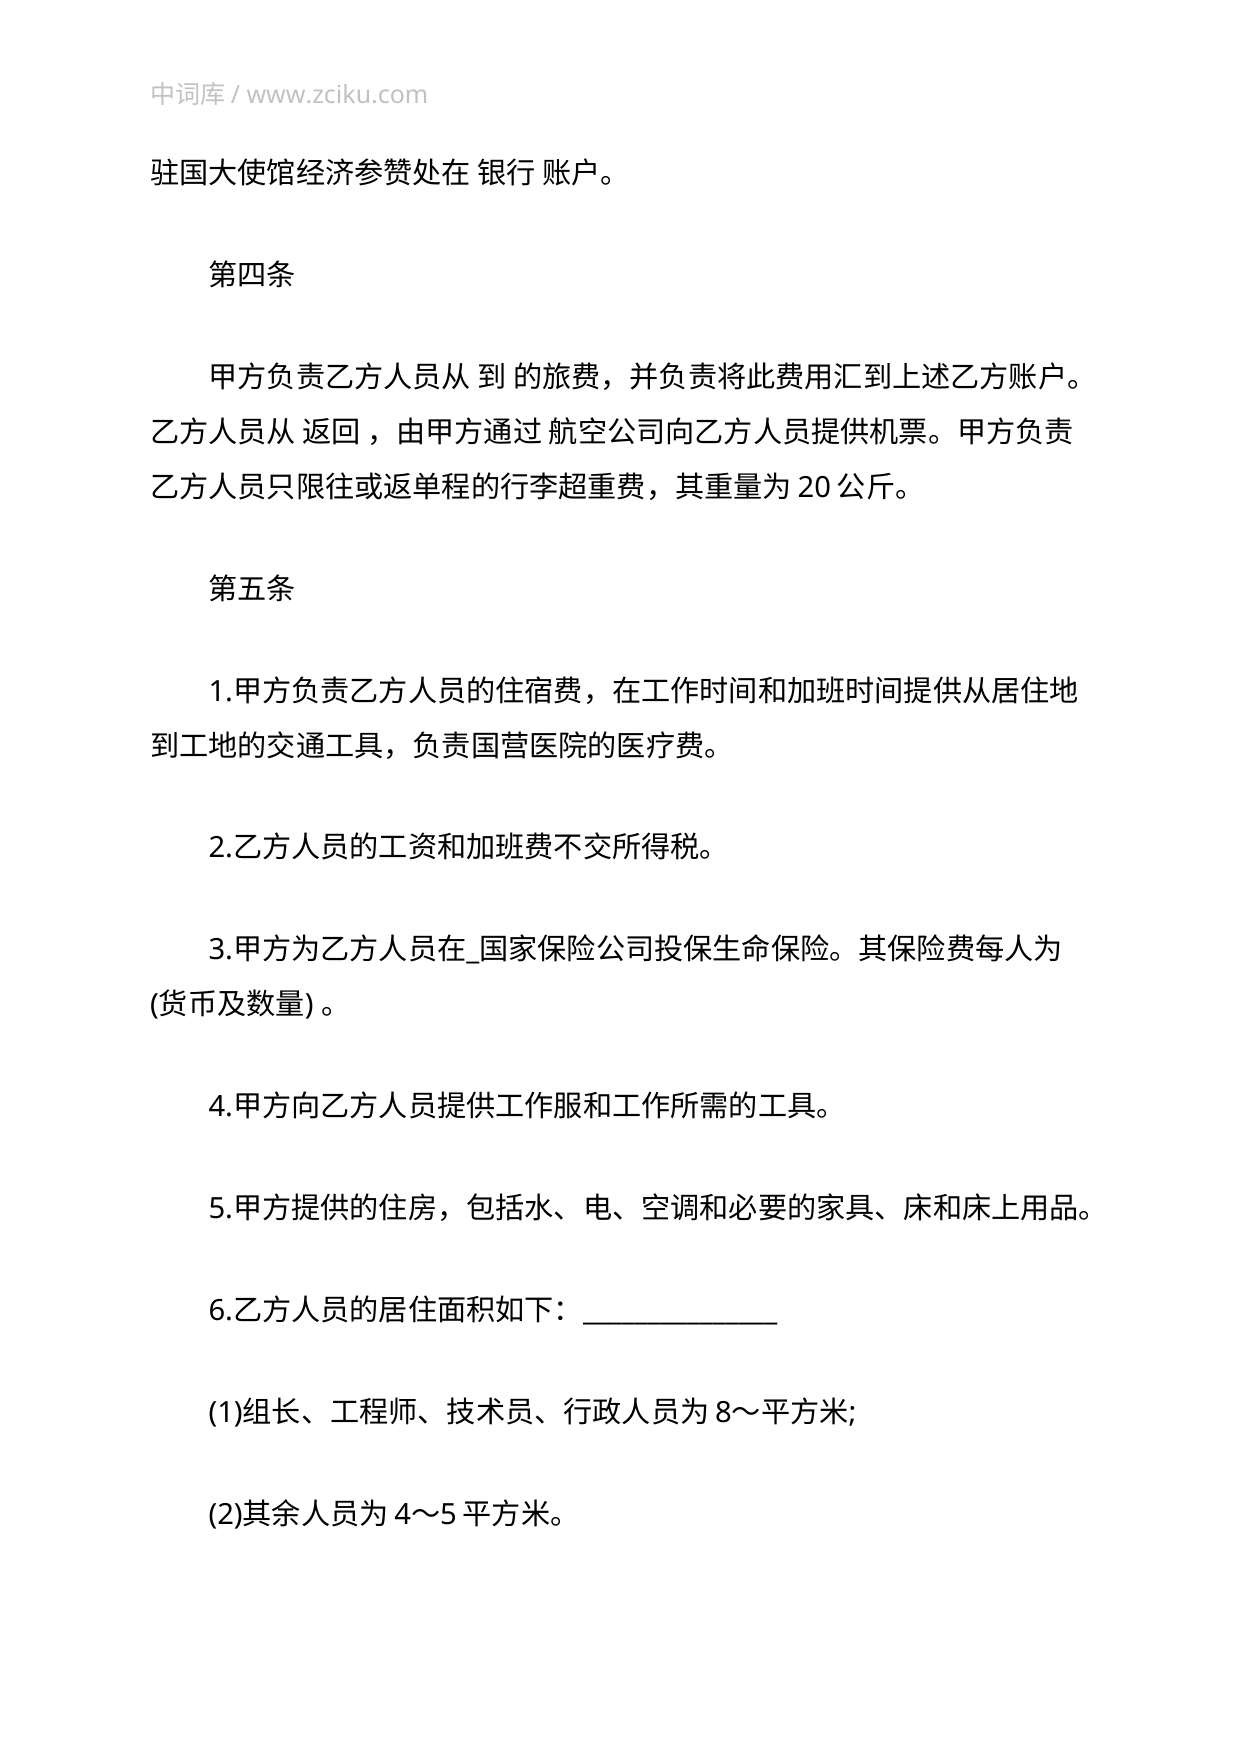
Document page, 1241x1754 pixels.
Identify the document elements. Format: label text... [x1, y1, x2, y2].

text 1.甲方负责乙方人员的住宿费，在工作时间和加班时间提供从居住地到工地的交通工具，负责国营医院的医疗费。 [150, 667, 1090, 764]
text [150, 150, 1090, 192]
text 2.乙方人员的工资和加班费不交所得税。 [150, 824, 1090, 866]
text (1)组长、工程师、技术员、行政人员为8～平方米; [150, 1389, 1090, 1431]
text 5.甲方提供的住房，包括水、电、空调和必要的家具、床和床上用品。 [150, 1185, 1090, 1227]
text 甲方负责乙方人员从 到 的旅费，并负责将此费用汇到上述乙方账户。乙方人员从 返回 ，由甲方通过 航空公司向乙方人员提供机票。甲方负责乙方人员只限往或返单程的行李超重费，其重量为20公斤。 [150, 353, 1090, 506]
text 6.乙方人员的居住面积如下：_______________ [150, 1287, 1090, 1329]
text 第五条 [150, 565, 1090, 608]
text 4.甲方向乙方人员提供工作服和工作所需的工具。 [150, 1083, 1090, 1125]
text 第四条 [150, 252, 1090, 294]
text 3.甲方为乙方人员在_国家保险公司投保生命保险。其保险费每人为(货币及数量) 。 [150, 926, 1090, 1023]
text (2)其余人员为4～5平方米。 [150, 1491, 1090, 1533]
